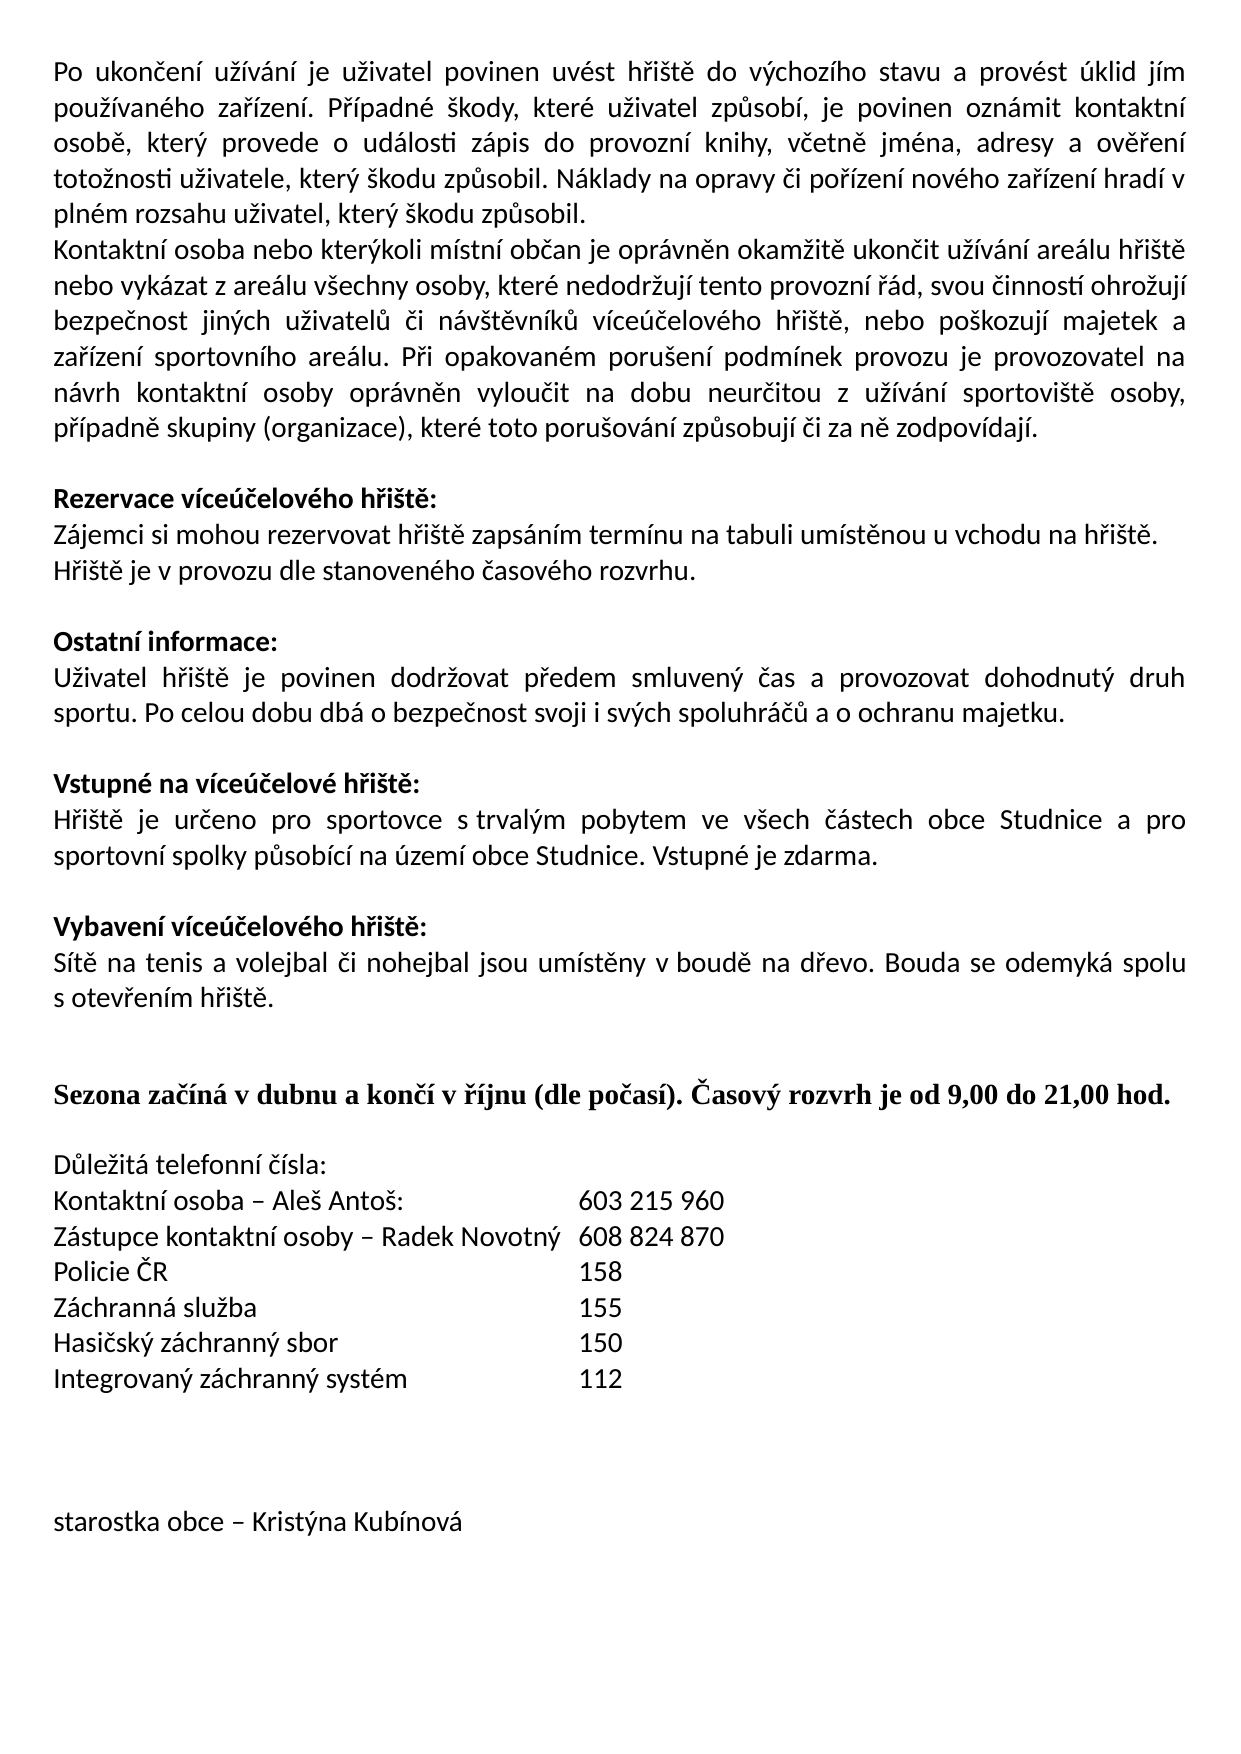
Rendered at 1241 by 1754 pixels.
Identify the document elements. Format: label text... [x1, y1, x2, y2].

text starostka obce – Kristýna Kubínová [53, 1503, 1187, 1538]
text Zájemci si mohou rezervovat hřiště zapsáním termínu na tabuli umístěnou u vchodu na hřiště. [53, 516, 1187, 552]
text Záchranná služba 155 [53, 1289, 1187, 1324]
text Sítě na tenis a volejbal či nohejbal jsou umístěny v boudě na dřevo. Bouda se odemyká spolu s otevřením hřiště. [53, 944, 1187, 1015]
text Hřiště je určeno pro sportovce s trvalým pobytem ve všech částech obce Studnice a pro sportovní spolky působící na území obce Studnice. Vstupné je zdarma. [53, 801, 1187, 872]
text Po ukončení užívání je uživatel povinen uvést hřiště do výchozího stavu a provést úklid jím používaného zařízení. Případné škody, které uživatel způsobí, je povinen oznámit kontaktní osobě, který provede o události zápis do provozní knihy, včetně jména, adresy a ověření totožnosti uživatele, který škodu způsobil. Náklady na opravy či pořízení nového zařízení hradí v plném rozsahu uživatel, který škodu způsobil. [53, 53, 1187, 231]
text Vstupné na víceúčelové hřiště: [53, 766, 1187, 801]
text Vybavení víceúčelového hřiště: [53, 908, 1187, 944]
text Ostatní informace: [53, 623, 1187, 659]
text Důležitá telefonní čísla: [53, 1146, 1187, 1182]
text Policie ČR 158 [53, 1253, 1187, 1289]
text Kontaktní osoba nebo kterýkoli místní občan je oprávněn okamžitě ukončit užívání areálu hřiště nebo vykázat z areálu všechny osoby, které nedodržují tento provozní řád, svou činností ohrožují bezpečnost jiných uživatelů či návštěvníků víceúčelového hřiště, nebo poškozují majetek a zařízení sportovního areálu. Při opakovaném porušení podmínek provozu je provozovatel na návrh kontaktní osoby oprávněn vyloučit na dobu neurčitou z užívání sportoviště osoby, případně skupiny (organizace), které toto porušování způsobují či za ně zodpovídají. [53, 231, 1187, 445]
text Zástupce kontaktní osoby – Radek Novotný 608 824 870 [53, 1218, 1187, 1253]
text Sezona začíná v dubnu a končí v říjnu (dle počasí). Časový rozvrh je od 9,00 do 21,00 hod. [53, 1077, 1187, 1111]
text Hasičský záchranný sbor 150 [53, 1324, 1187, 1360]
text Kontaktní osoba – Aleš Antoš: 603 215 960 [53, 1182, 1187, 1218]
text Hřiště je v provozu dle stanoveného časového rozvrhu. [53, 552, 1187, 587]
text Rezervace víceúčelového hřiště: [53, 481, 1187, 516]
text Uživatel hřiště je povinen dodržovat předem smluvený čas a provozovat dohodnutý druh sportu. Po celou dobu dbá o bezpečnost svoji i svých spoluhráčů a o ochranu majetku. [53, 659, 1187, 730]
text Integrovaný záchranný systém 112 [53, 1360, 1187, 1396]
